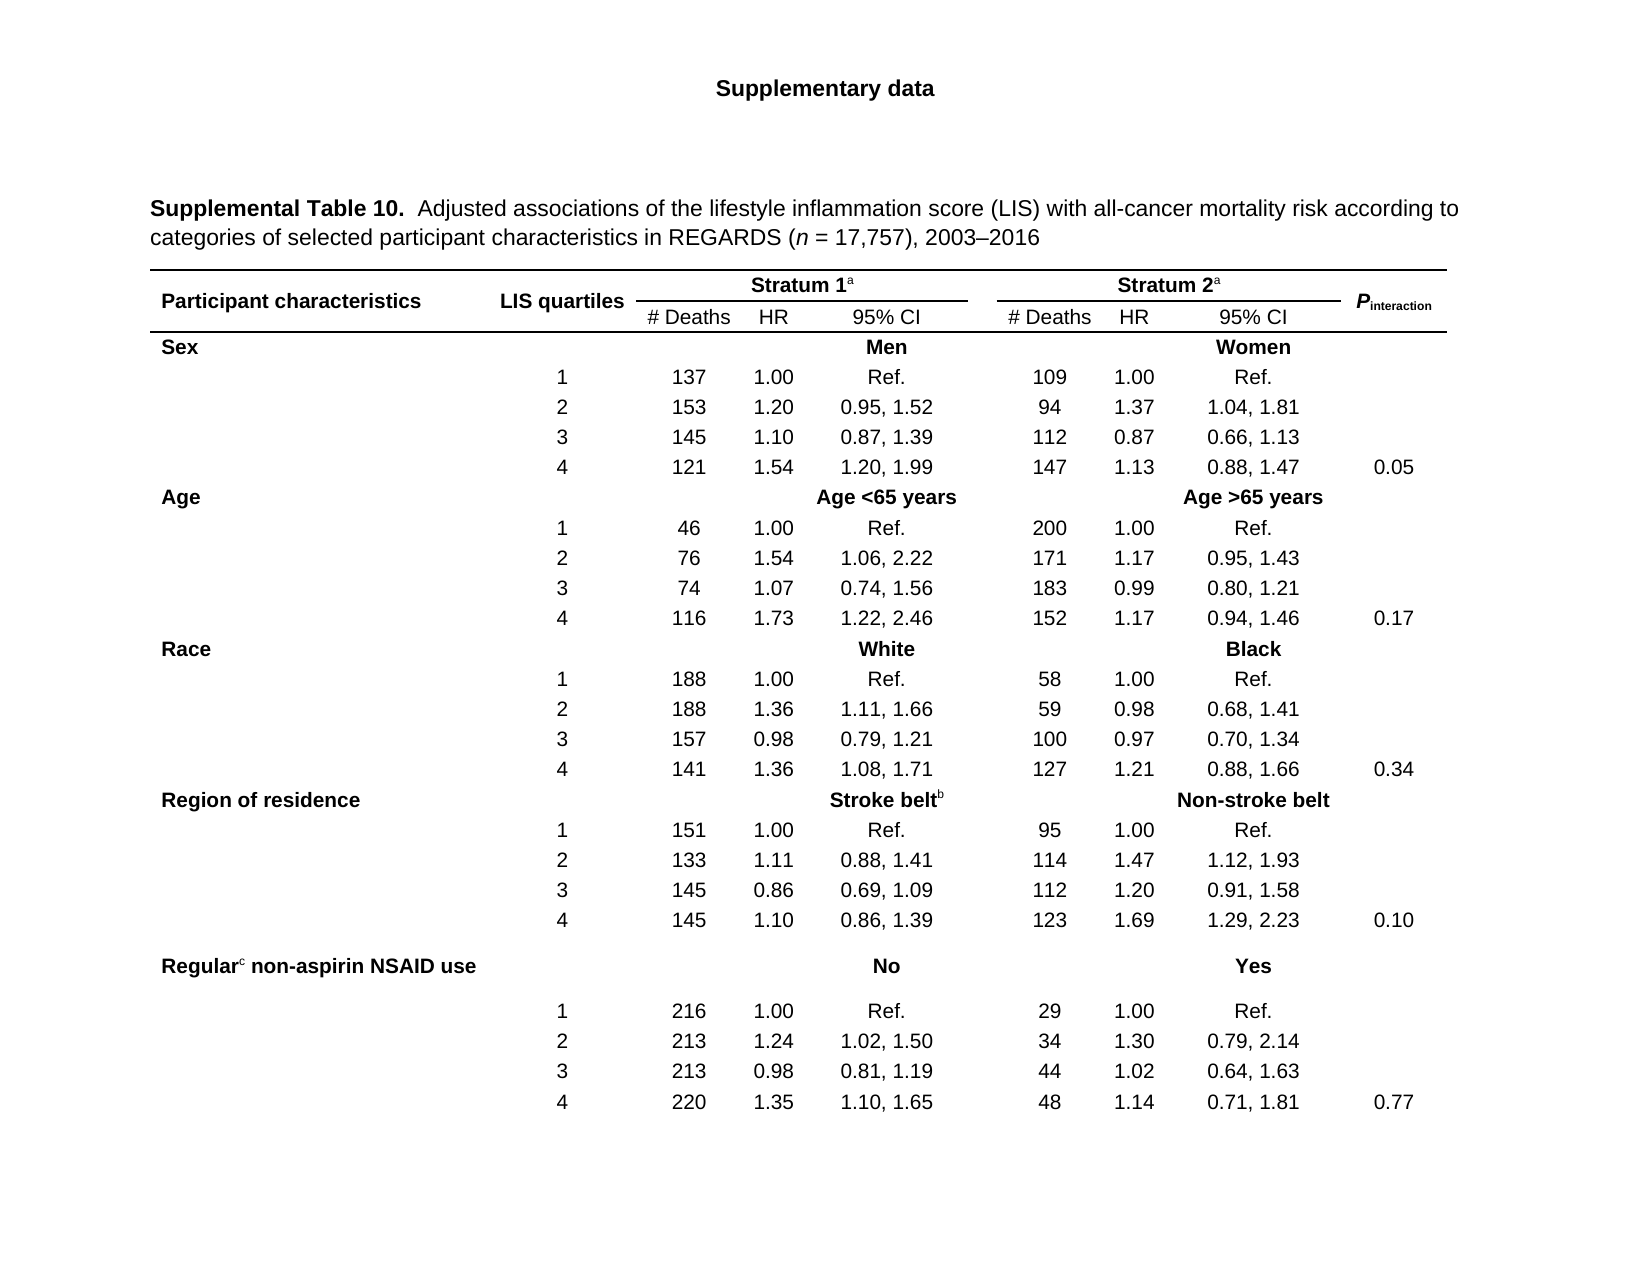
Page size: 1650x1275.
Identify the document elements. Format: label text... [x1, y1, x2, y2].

subtitle Supplemental Table 10. Adjusted associations of the lifestyle inflammation score (LIS) with all-cancer mortality risk according to categories of selected participant characteristics in REGARDS (n = 17,757), 2003–2016 [150, 195, 1500, 250]
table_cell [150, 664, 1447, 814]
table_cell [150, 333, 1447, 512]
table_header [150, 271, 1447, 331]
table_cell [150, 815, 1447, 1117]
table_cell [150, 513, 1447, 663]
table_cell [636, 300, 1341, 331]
